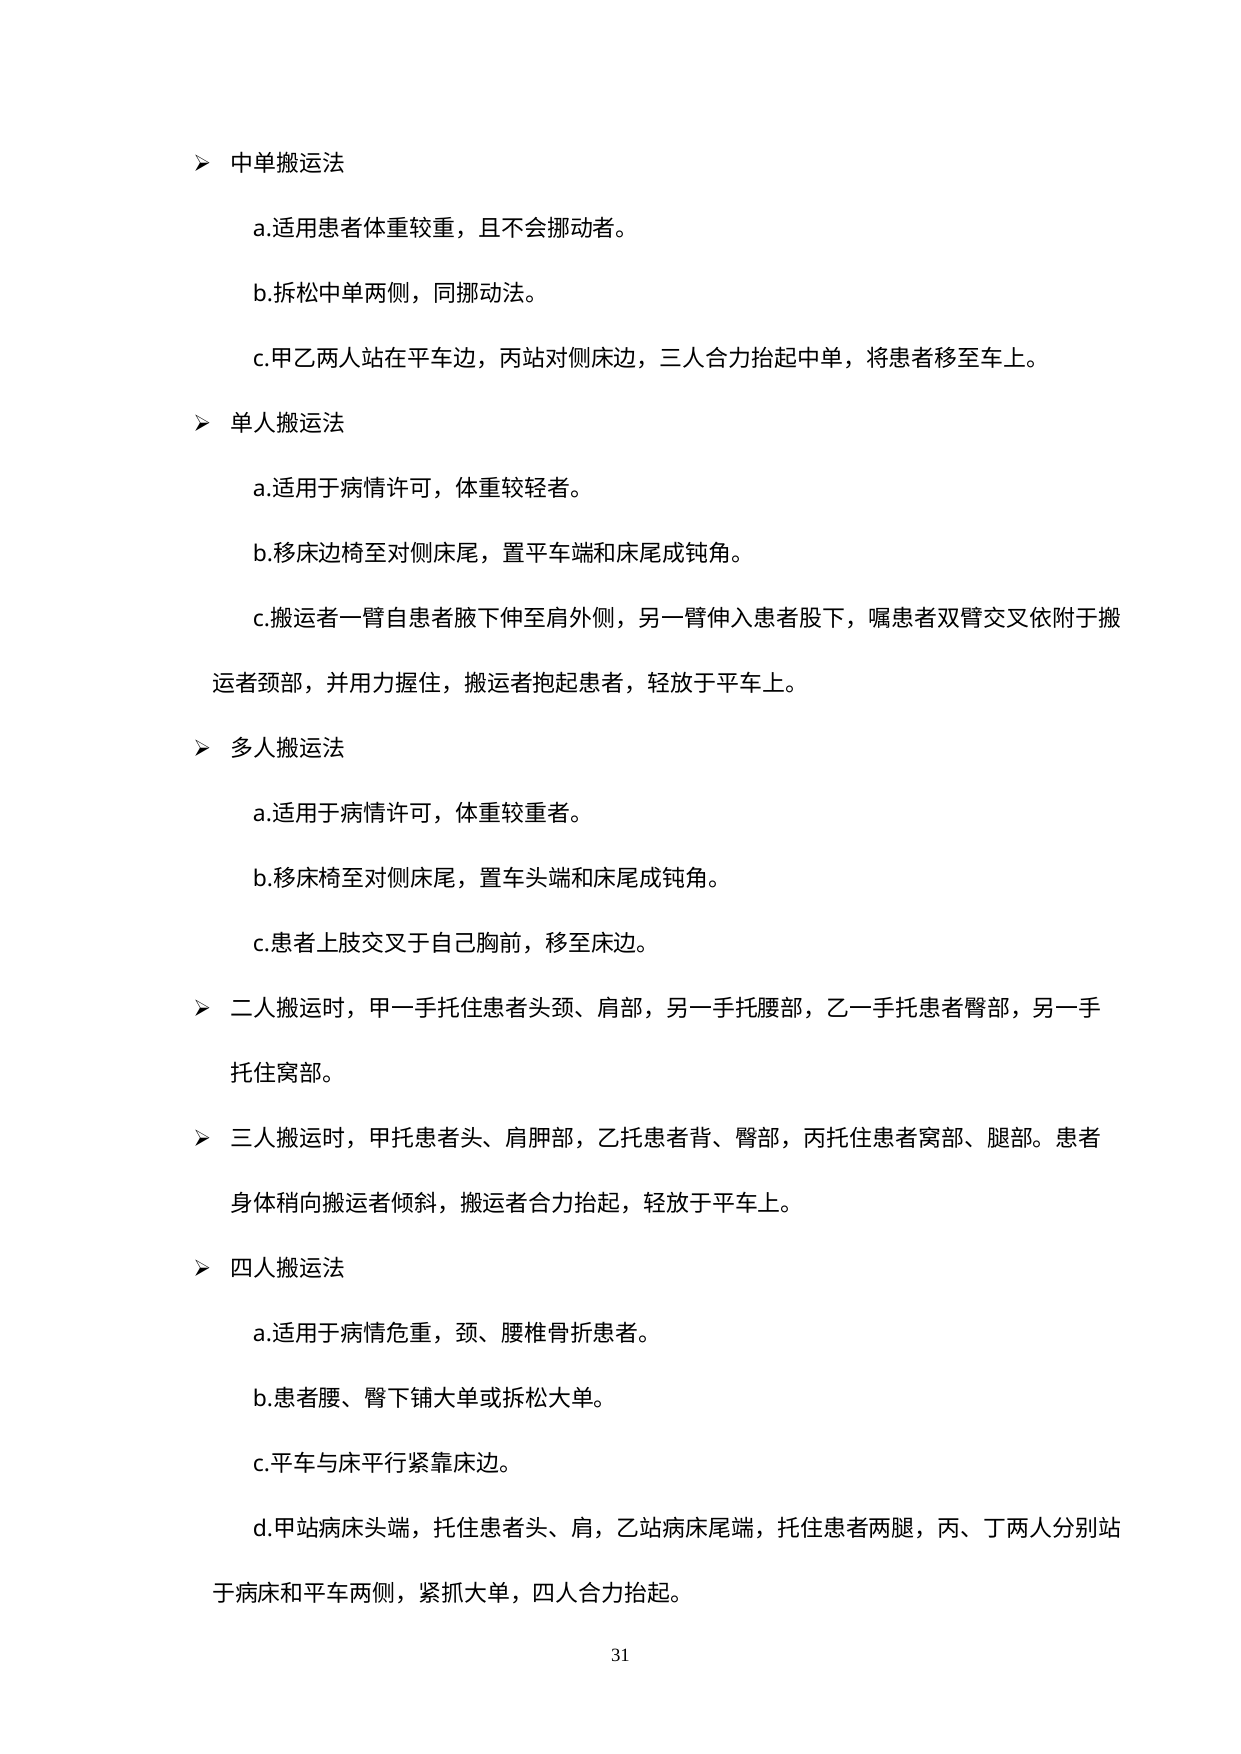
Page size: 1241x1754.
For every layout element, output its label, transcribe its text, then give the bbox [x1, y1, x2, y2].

list 二人搬运时，甲一手托住患者头颈、肩部，另一手托腰部，乙一手托患者臀部，另一手托住窝部。 [193, 974, 1122, 1104]
list 中单搬运法 [193, 129, 1122, 194]
list 多人搬运法 [193, 714, 1122, 779]
list 三人搬运时，甲托患者头、肩胛部，乙托患者背、臀部，丙托住患者窝部、腿部。患者身体稍向搬运者倾斜，搬运者合力抬起，轻放于平车上。 [193, 1104, 1122, 1234]
text c.平车与床平行紧靠床边。 [212, 1429, 1122, 1494]
text b.移床边椅至对侧床尾，置平车端和床尾成钝角。 [212, 519, 1122, 584]
text c.搬运者一臂自患者腋下伸至肩外侧，另一臂伸入患者股下，嘱患者双臂交叉依附于搬运者颈部，并用力握住，搬运者抱起患者，轻放于平车上。 [212, 584, 1122, 714]
text d.甲站病床头端，托住患者头、肩，乙站病床尾端，托住患者两腿，丙、丁两人分别站于病床和平车两侧，紧抓大单，四人合力抬起。 [212, 1494, 1122, 1624]
text a.适用于病情危重，颈、腰椎骨折患者。 [212, 1299, 1122, 1364]
text c.甲乙两人站在平车边，丙站对侧床边，三人合力抬起中单，将患者移至车上。 [212, 324, 1122, 389]
text b.拆松中单两侧，同挪动法。 [212, 259, 1122, 324]
text b.患者腰、臀下铺大单或拆松大单。 [212, 1364, 1122, 1429]
list 单人搬运法 [193, 389, 1122, 454]
text a.适用患者体重较重，且不会挪动者。 [212, 194, 1122, 259]
text a.适用于病情许可，体重较轻者。 [212, 454, 1122, 519]
text c.患者上肢交叉于自己胸前，移至床边。 [212, 909, 1122, 974]
list 四人搬运法 [193, 1234, 1122, 1299]
text b.移床椅至对侧床尾，置车头端和床尾成钝角。 [212, 844, 1122, 909]
text a.适用于病情许可，体重较重者。 [212, 779, 1122, 844]
